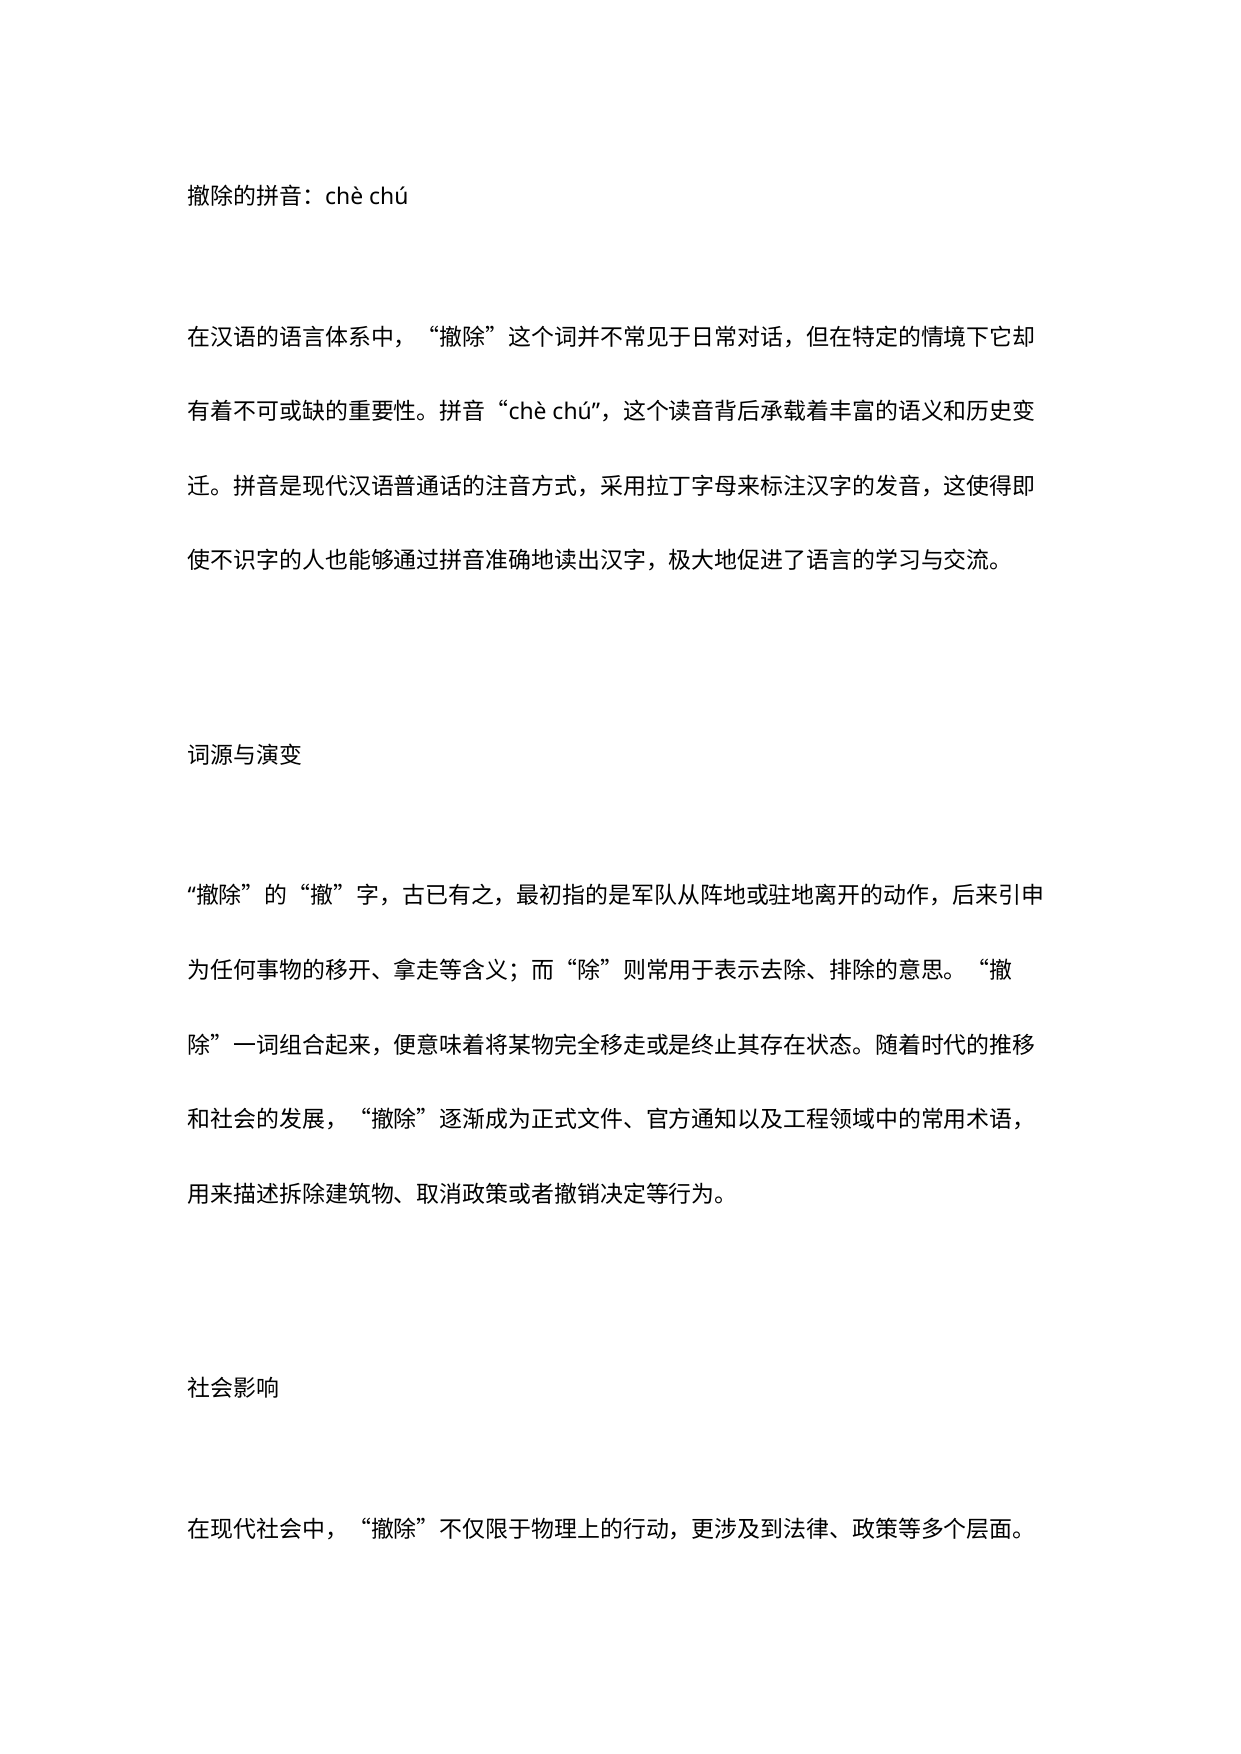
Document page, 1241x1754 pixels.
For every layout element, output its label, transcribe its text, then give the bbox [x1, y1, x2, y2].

text 在汉语的语言体系中，“撤除”这个词并不常见于日常对话，但在特定的情境下它却有着不可或缺的重要性。拼音“chè chú”，这个读音背后承载着丰富的语义和历史变迁。拼音是现代汉语普通话的注音方式，采用拉丁字母来标注汉字的发音，这使得即使不识字的人也能够通过拼音准确地读出汉字，极大地促进了语言的学习与交流。 [187, 302, 1053, 592]
text 撤除的拼音：chè chú [187, 162, 1053, 227]
text “撤除”的“撤”字，古已有之，最初指的是军队从阵地或驻地离开的动作，后来引申为任何事物的移开、拿走等含义；而“除”则常用于表示去除、排除的意思。“撤除”一词组合起来，便意味着将某物完全移走或是终止其存在状态。随着时代的推移和社会的发展，“撤除”逐渐成为正式文件、官方通知以及工程领域中的常用术语，用来描述拆除建筑物、取消政策或者撤销决定等行为。 [187, 861, 1053, 1225]
text 词源与演变 [187, 721, 1053, 786]
text 社会影响 [187, 1354, 1053, 1419]
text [187, 1495, 1053, 1560]
